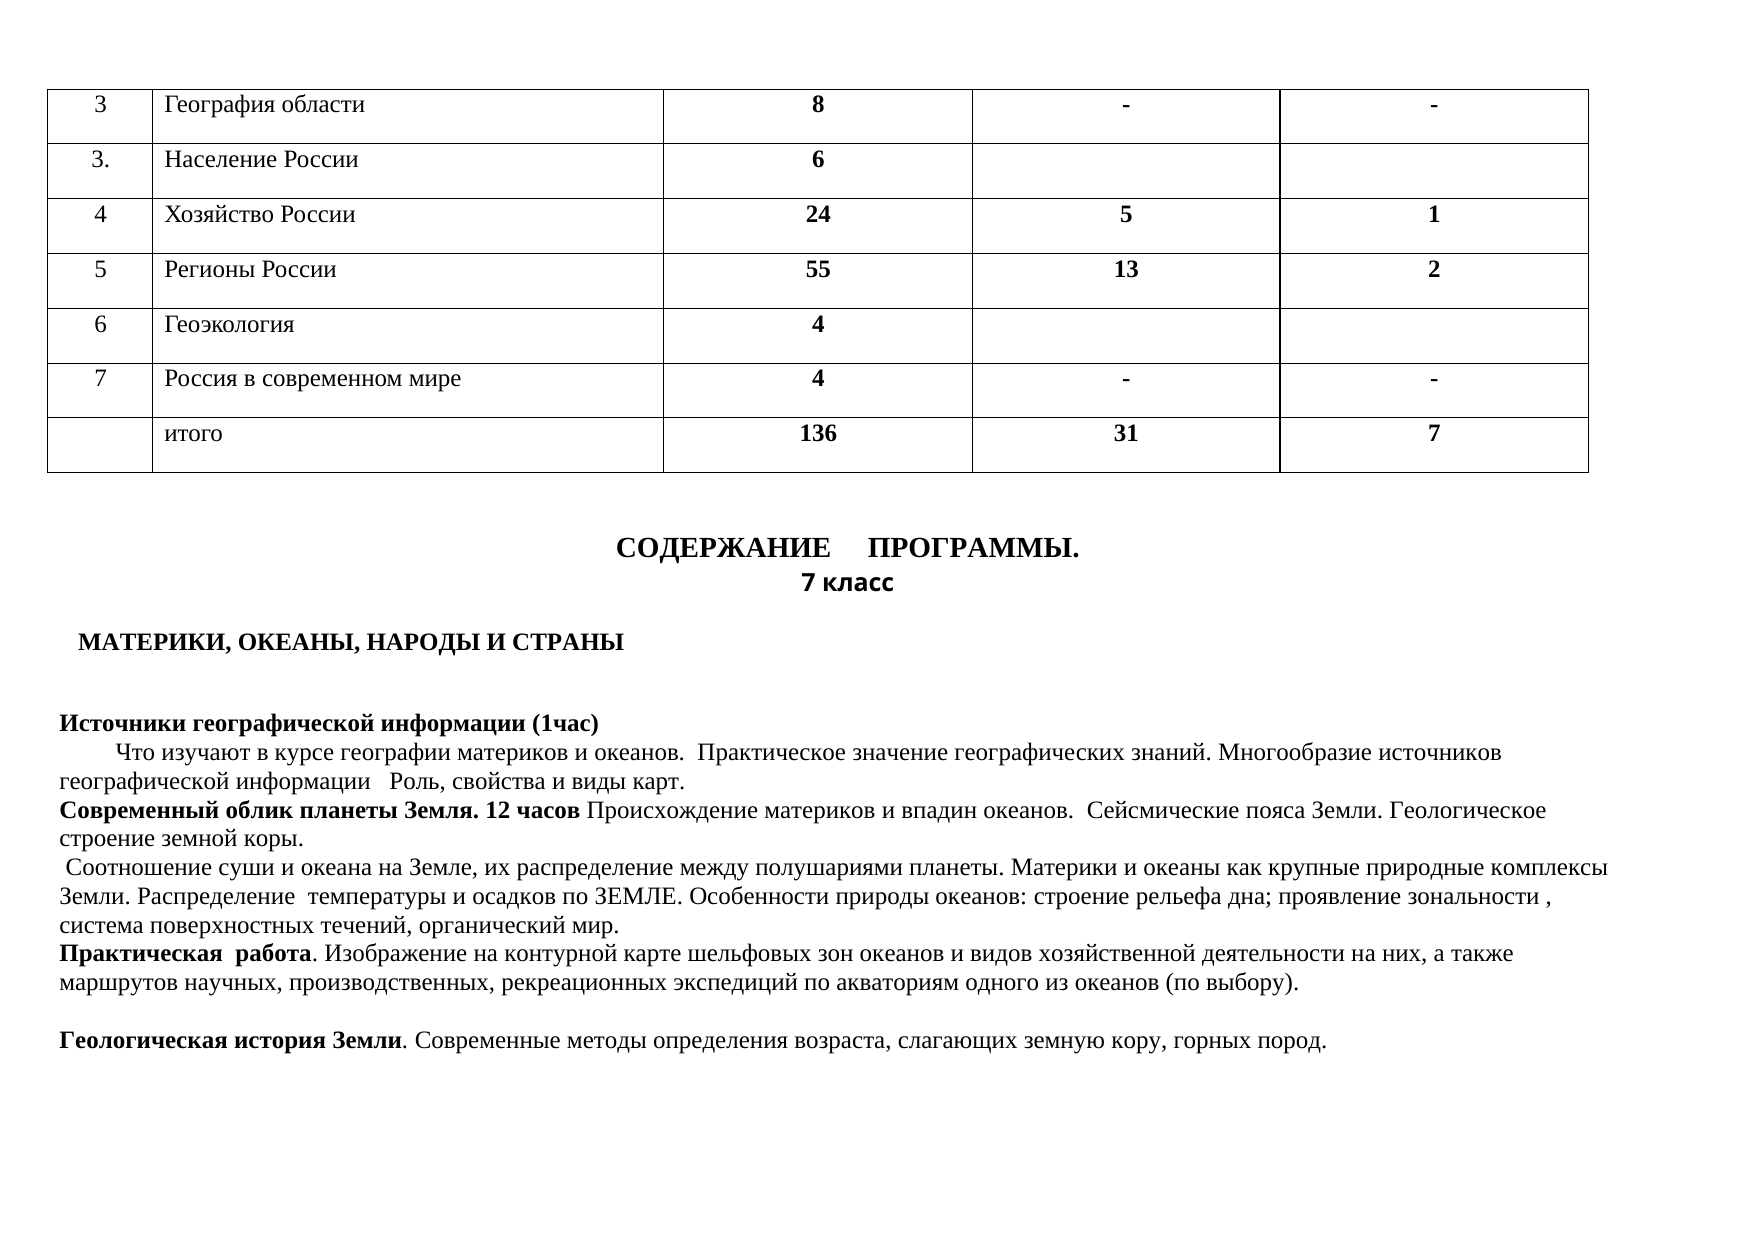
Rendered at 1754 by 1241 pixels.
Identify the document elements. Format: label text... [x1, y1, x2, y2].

table_cell [973, 309, 1279, 362]
table_cell - [1281, 364, 1588, 417]
table_cell 13 [973, 254, 1279, 308]
table_cell Россия в современном мире [153, 364, 663, 417]
table_cell - [973, 90, 1279, 143]
table_cell 31 [973, 418, 1279, 472]
text СОДЕРЖАНИЕ ПРОГРАММЫ. [59, 531, 1636, 564]
table_cell 4 [664, 309, 972, 362]
table_cell 24 [664, 199, 972, 253]
table_cell 2 [1281, 254, 1588, 308]
table_cell География области [153, 90, 663, 143]
table_cell - [1281, 90, 1588, 143]
text Современный облик планеты Земля. 12 часов Происхождение материков и впадин океанов. Cейсмические пояса Земли. Геологическое строение земной коры. [59, 795, 1636, 852]
table_cell 7 [48, 364, 152, 417]
table_cell 6 [664, 144, 972, 198]
text Практическая работа. Изображение на контурной карте шельфовых зон океанов и видов хозяйственной деятельности на них, а также маршрутов научных, производственных, рекреационных экспедиций по акваториям одного из океанов (по выбору). [59, 938, 1636, 996]
table_cell [973, 144, 1279, 198]
table_cell 3. [48, 144, 152, 198]
text МАТЕРИКИ, ОКЕАНЫ, НАРОДЫ И СТРАНЫ [59, 627, 1636, 656]
table_cell 3 [48, 90, 152, 143]
table_cell Население России [153, 144, 663, 198]
table_cell [48, 418, 152, 472]
table_cell Геоэкология [153, 309, 663, 362]
table_cell [1281, 309, 1588, 362]
table_cell 4 [48, 199, 152, 253]
table_cell Регионы России [153, 254, 663, 308]
table_cell 5 [48, 254, 152, 308]
table_cell 5 [973, 199, 1279, 253]
table_cell 6 [48, 309, 152, 362]
text 7 класс [59, 564, 1636, 598]
text Источники географической информации (1час) [59, 708, 1636, 737]
text Что изучают в курсе географии материков и океанов. Практическое значение географических знаний. Многообразие источников географической информации Роль, свойства и виды карт. [59, 737, 1636, 795]
table_cell 136 [664, 418, 972, 472]
table_cell [1281, 144, 1588, 198]
table_cell Хозяйство России [153, 199, 663, 253]
table_cell 4 [664, 364, 972, 417]
table_cell 1 [1281, 199, 1588, 253]
text Геологическая история Земли. Современные методы определения возраста, слагающих земную кору, горных пород. [59, 1025, 1636, 1053]
text Соотношение суши и океана на Земле, их распределение между полушариями планеты. Материки и океаны как крупные природные комплексы Земли. Распределение температуры и осадков по ЗЕМЛЕ. Особенности природы океанов: строение рельефа дна; проявление зональности , система поверхностных течений, органический мир. [59, 852, 1636, 938]
table_cell - [973, 364, 1279, 417]
table_cell итого [153, 418, 663, 472]
table_cell 8 [664, 90, 972, 143]
table_cell 7 [1281, 418, 1588, 472]
table_cell 55 [664, 254, 972, 308]
